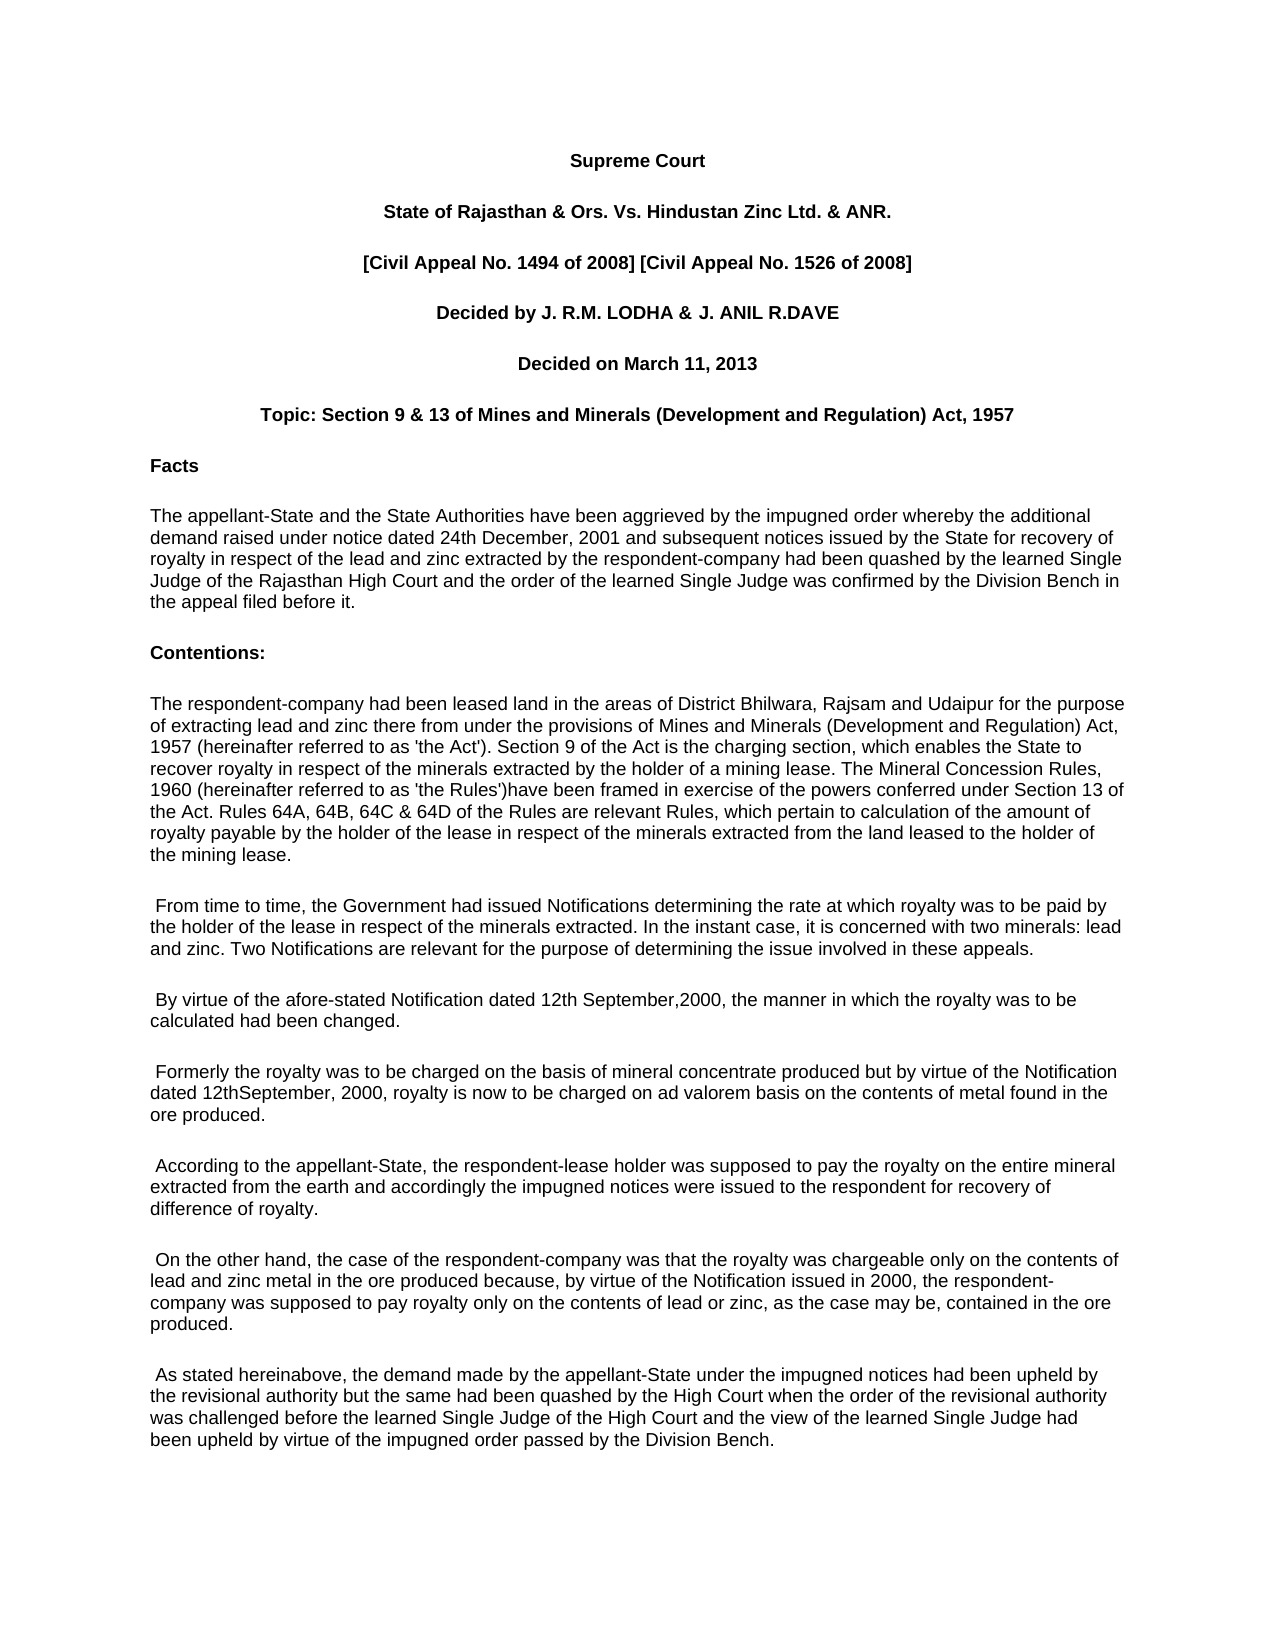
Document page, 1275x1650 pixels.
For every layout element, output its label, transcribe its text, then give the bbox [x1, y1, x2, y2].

text Facts [150, 454, 1125, 476]
text Formerly the royalty was to be charged on the basis of mineral concentrate produced but by virtue of the Notification dated 12thSeptember, 2000, royalty is now to be charged on ad valorem basis on the contents of metal found in the ore produced. [150, 1061, 1125, 1125]
text The respondent-company had been leased land in the areas of District Bhilwara, Rajsam and Udaipur for the purpose of extracting lead and zinc there from under the provisions of Mines and Minerals (Development and Regulation) Act, 1957 (hereinafter referred to as 'the Act'). Section 9 of the Act is the charging section, which enables the State to recover royalty in respect of the minerals extracted by the holder of a mining lease. The Mineral Concession Rules, 1960 (hereinafter referred to as 'the Rules')have been framed in exercise of the powers conferred under Section 13 of the Act. Rules 64A, 64B, 64C & 64D of the Rules are relevant Rules, which pertain to calculation of the amount of royalty payable by the holder of the lease in respect of the minerals extracted from the land leased to the holder of the mining lease. [150, 693, 1125, 865]
text Decided on March 11, 2013 [150, 353, 1125, 374]
text Topic: Section 9 & 13 of Mines and Minerals (Development and Regulation) Act, 1957 [150, 404, 1125, 425]
text By virtue of the afore-stated Notification dated 12th September,2000, the manner in which the royalty was to be calculated had been changed. [150, 988, 1125, 1031]
text According to the appellant-State, the respondent-lease holder was supposed to pay the royalty on the entire mineral extracted from the earth and accordingly the impugned notices were issued to the respondent for recovery of difference of royalty. [150, 1154, 1125, 1219]
text Decided by J. R.M. LODHA & J. ANIL R.DAVE [150, 302, 1125, 324]
text From time to time, the Government had issued Notifications determining the rate at which royalty was to be paid by the holder of the lease in respect of the minerals extracted. In the instant case, it is concerned with two minerals: lead and zinc. Two Notifications are relevant for the purpose of determining the issue involved in these appeals. [150, 894, 1125, 959]
text On the other hand, the case of the respondent-company was that the royalty was chargeable only on the contents of lead and zinc metal in the ore produced because, by virtue of the Notification issued in 2000, the respondent-company was supposed to pay royalty only on the contents of lead or zinc, as the case may be, contained in the ore produced. [150, 1248, 1125, 1334]
text State of Rajasthan & Ors. Vs. Hindustan Zinc Ltd. & ANR. [150, 201, 1125, 222]
text The appellant-State and the State Authorities have been aggrieved by the impugned order whereby the additional demand raised under notice dated 24th December, 2001 and subsequent notices issued by the State for recovery of royalty in respect of the lead and zinc extracted by the respondent-company had been quashed by the learned Single Judge of the Rajasthan High Court and the order of the learned Single Judge was confirmed by the Division Bench in the appeal filed before it. [150, 505, 1125, 613]
text Supreme Court [150, 150, 1125, 172]
text [Civil Appeal No. 1494 of 2008] [Civil Appeal No. 1526 of 2008] [150, 251, 1125, 273]
text Contentions: [150, 642, 1125, 664]
text As stated hereinabove, the demand made by the appellant-State under the impugned notices had been upheld by the revisional authority but the same had been quashed by the High Court when the order of the revisional authority was challenged before the learned Single Judge of the High Court and the view of the learned Single Judge had been upheld by virtue of the impugned order passed by the Division Bench. [150, 1364, 1125, 1450]
